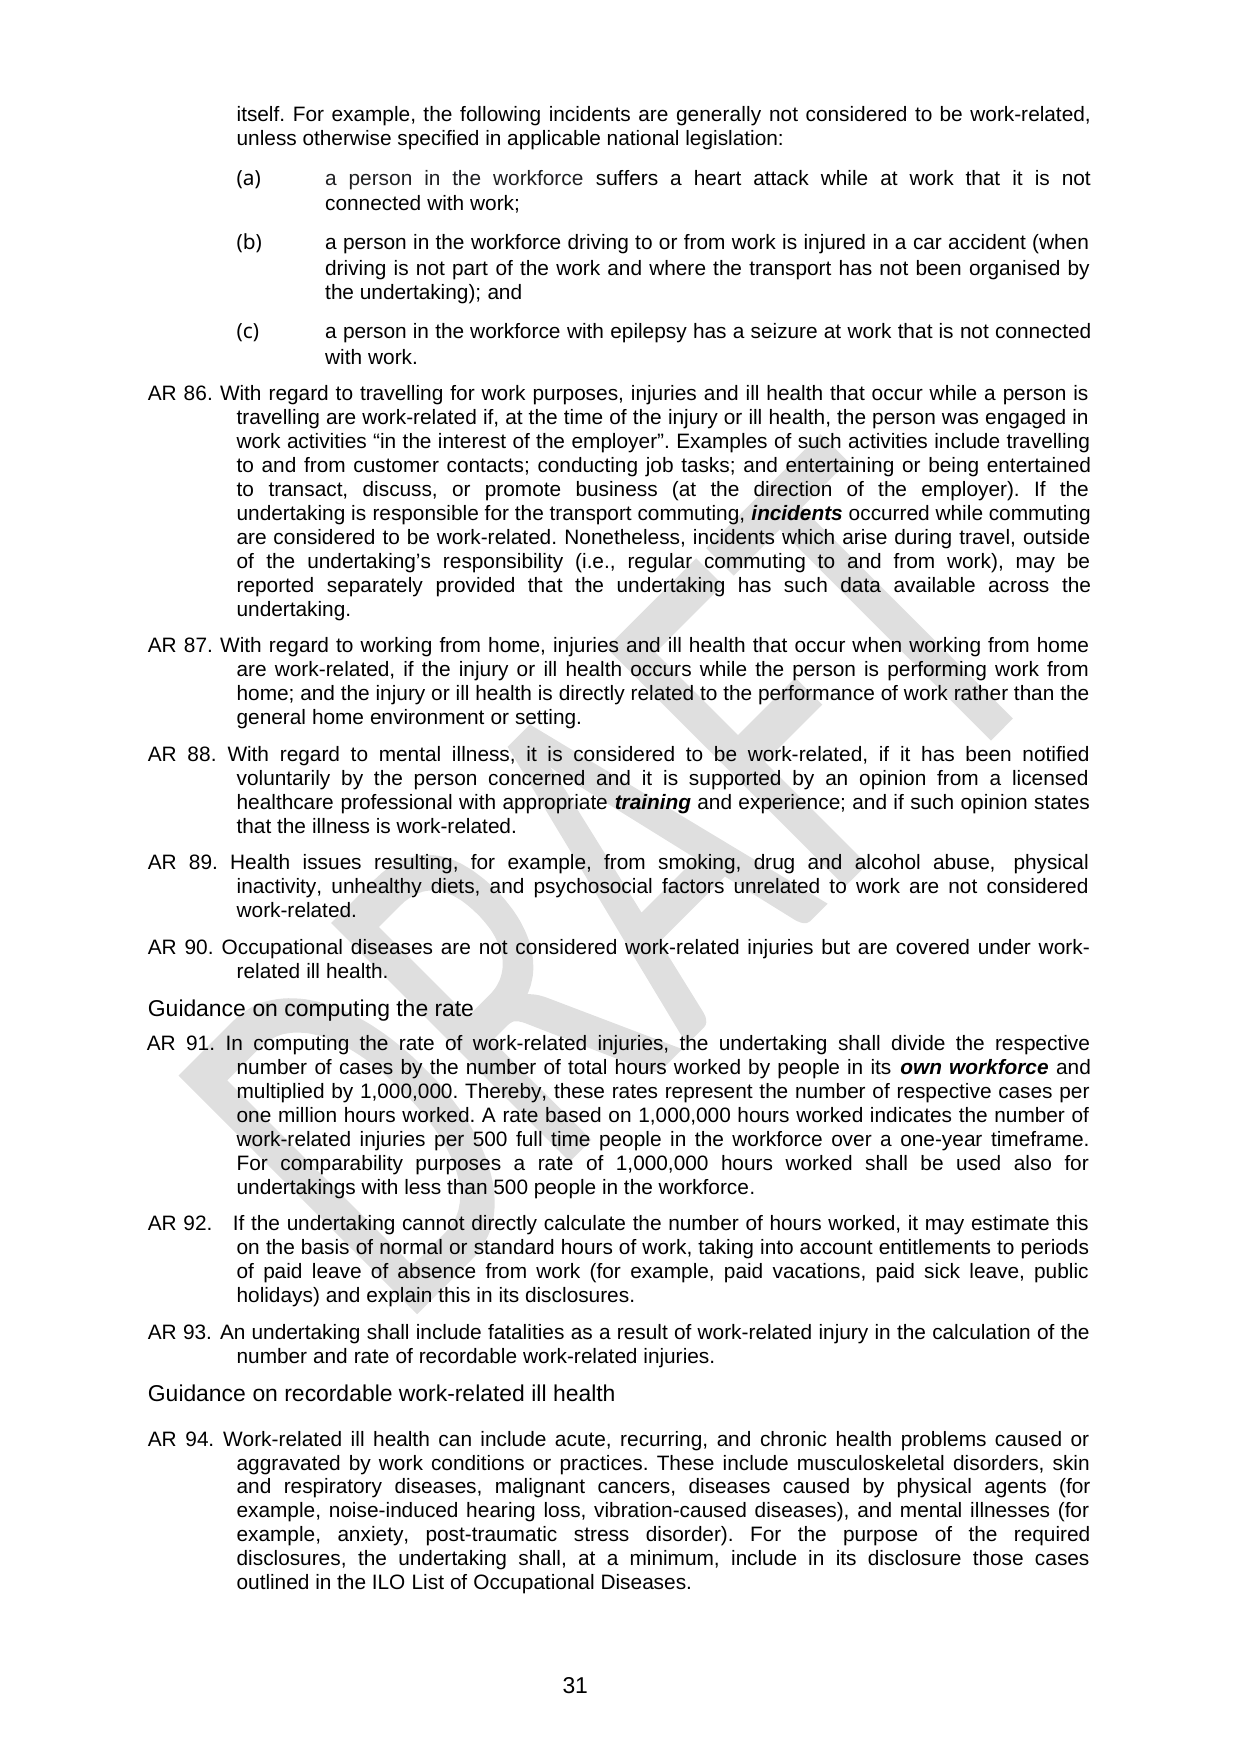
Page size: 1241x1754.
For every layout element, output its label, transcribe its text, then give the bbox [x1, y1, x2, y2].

text AR 86. With regard to travelling for work purposes, injuries and ill health that occur while a person is travelling are work-related if, at the time of the injury or ill health, the person was engaged in work activities “in the interest of the employer”. Examples of such activities include travelling to and from customer contacts; conducting job tasks; and entertaining or being entertained to transact, discuss, or promote business (at the direction of the employer). If the undertaking is responsible for the transport commuting, incidents occurred while commuting are considered to be work-related. Nonetheless, incidents which arise during travel, outside of the undertaking’s responsibility (i.e., regular commuting to and from work), may be reported separately provided that the undertaking has such data available across the undertaking. [148, 381, 1091, 621]
subtitle Guidance on recordable work-related ill health [148, 1380, 1151, 1406]
text AR 94. Work-related ill health can include acute, recurring, and chronic health problems caused or aggravated by work conditions or practices. These include musculoskeletal disorders, skin and respiratory diseases, malignant cancers, diseases caused by physical agents (for example, noise-induced hearing loss, vibration-caused diseases), and mental illnesses (for example, anxiety, post-traumatic stress disorder). For the purpose of the required disclosures, the undertaking shall, at a minimum, include in its disclosure those cases outlined in the ILO List of Occupational Diseases. [148, 1426, 1091, 1594]
subtitle Guidance on computing the rate [148, 995, 1151, 1021]
list a person in the workforce with epilepsy has a seizure at work that is not connected with work. [236, 316, 1091, 369]
text AR 91. In computing the rate of work-related injuries, the undertaking shall divide the respective number of cases by the number of total hours worked by people in its own workforce and multiplied by 1,000,000. Thereby, these rates represent the number of respective cases per one million hours worked. A rate based on 1,000,000 hours worked indicates the number of work-related injuries per 500 full time people in the workforce over a one-year timeframe. For comparability purposes a rate of 1,000,000 hours worked shall be used also for undertakings with less than 500 people in the workforce. [147, 1031, 1091, 1199]
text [148, 102, 1091, 150]
text AR 89. Health issues resulting, for example, from smoking, drug and alcohol abuse, physical inactivity, unhealthy diets, and psychosocial factors unrelated to work are not considered work-related. [148, 850, 1090, 922]
text AR 87. With regard to working from home, injuries and ill health that occur when working from home are work-related, if the injury or ill health occurs while the person is performing work from home; and the injury or ill health is directly related to the performance of work rather than the general home environment or setting. [148, 633, 1090, 729]
list a person in the workforce suffers a heart attack while at work that it is not connected with work; [236, 163, 1091, 215]
text AR 90. Occupational diseases are not considered work-related injuries but are covered under work- related ill health. [148, 934, 1091, 982]
text AR 92. If the undertaking cannot directly calculate the number of hours worked, it may estimate this on the basis of normal or standard hours of work, taking into account entitlements to periods of paid leave of absence from work (for example, paid vacations, paid sick leave, public holidays) and explain this in its disclosures. [148, 1211, 1090, 1307]
list a person in the workforce driving to or from work is injured in a car accident (when driving is not part of the work and where the transport has not been organised by the undertaking); and [236, 227, 1091, 304]
text AR 93. An undertaking shall include fatalities as a result of work-related injury in the calculation of the number and rate of recordable work-related injuries. [148, 1319, 1091, 1367]
text AR 88. With regard to mental illness, it is considered to be work-related, if it has been notified voluntarily by the person concerned and it is supported by an opinion from a licensed healthcare professional with appropriate training and experience; and if such opinion states that the illness is work-related. [148, 742, 1091, 838]
